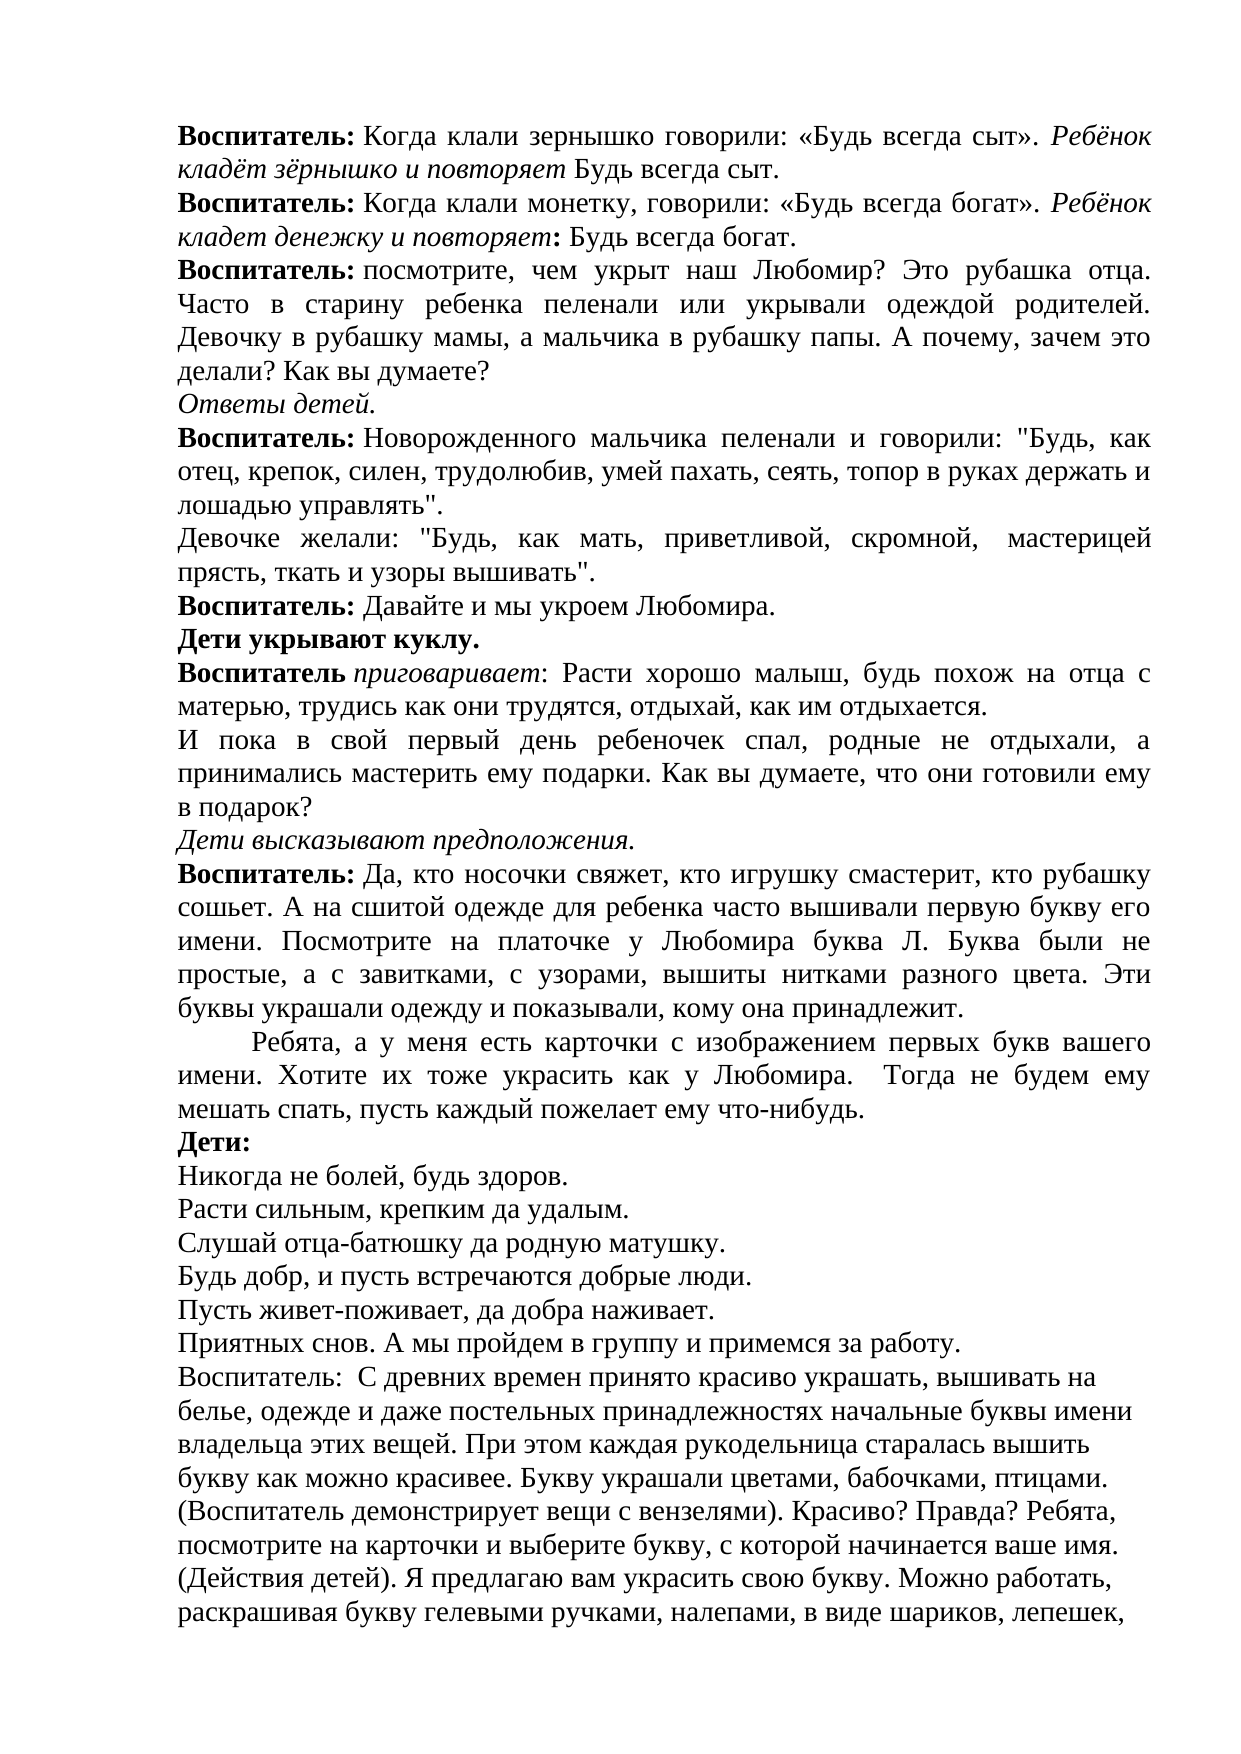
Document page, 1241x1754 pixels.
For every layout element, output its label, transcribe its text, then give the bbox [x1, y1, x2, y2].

text Ребята, а у меня есть карточки с изображением первых букв вашего имени. Хотите их тоже украсить как у Любомира. Тогда не будем ему мешать спать, пусть каждый пожелает ему что-нибудь. [177, 1024, 1152, 1124]
text Воспитатель: Когда клали монетку, говорили: «Будь всегда богат». Ребёнок кладет денежку и повторяет: Будь всегда богат. [177, 185, 1152, 252]
text Дети высказывают предположения. [177, 822, 1152, 856]
text Дети: [177, 1124, 1152, 1158]
text Воспитатель: Давайте и мы укроем Любомира. [177, 588, 1152, 621]
text Будь добр, и пусть встречаются добрые люди. [177, 1258, 1152, 1292]
text Воспитатель: Когда клали зернышко говорили: «Будь всегда сыт». Ребёнок кладёт зёрнышко и повторяет Будь всегда сыт. [177, 118, 1152, 185]
text И пока в свой первый день ребеночек спал, родные не отдыхали, а принимались мастерить ему подарки. Как вы думаете, что они готовили ему в подарок? [177, 722, 1152, 822]
text Воспитатель: Новорожденного мальчика пеленали и говорили: "Будь, как отец, крепок, силен, трудолюбив, умей пахать, сеять, топор в руках держать и лошадью управлять". [177, 420, 1152, 521]
text Ответы детей. [177, 386, 1152, 420]
text Воспитатель приговаривает: Расти хорошо малыш, будь похож на отца с матерью, трудись как они трудятся, отдыхай, как им отдыхается. [177, 655, 1152, 722]
text Расти сильным, крепким да удалым. [177, 1191, 1152, 1225]
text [177, 1359, 1152, 1627]
text Никогда не болей, будь здоров. [177, 1158, 1152, 1191]
text Пусть живет-поживает, да добра наживает. [177, 1292, 1152, 1326]
text Девочке желали: "Будь, как мать, приветливой, скромной, мастерицей прясть, ткать и узоры вышивать". [177, 521, 1152, 588]
text Дети укрывают куклу. [177, 621, 1152, 655]
text Приятных снов. А мы пройдем в группу и примемся за работу. [177, 1326, 1152, 1359]
text Воспитатель: Да, кто носочки свяжет, кто игрушку смастерит, кто рубашку сошьет. А на сшитой одежде для ребенка часто вышивали первую букву его имени. Посмотрите на платочке у Любомира буква Л. Буква были не простые, а с завитками, с узорами, вышиты нитками разного цвета. Эти буквы украшали одежду и показывали, кому она принадлежит. [177, 856, 1152, 1024]
text Слушай отца-батюшку да родную матушку. [177, 1225, 1152, 1258]
text Воспитатель: посмотрите, чем укрыт наш Любомир? Это рубашка отца. Часто в старину ребенка пеленали или укрывали одеждой родителей. Девочку в рубашку мамы, а мальчика в рубашку папы. А почему, зачем это делали? Как вы думаете? [177, 252, 1152, 386]
